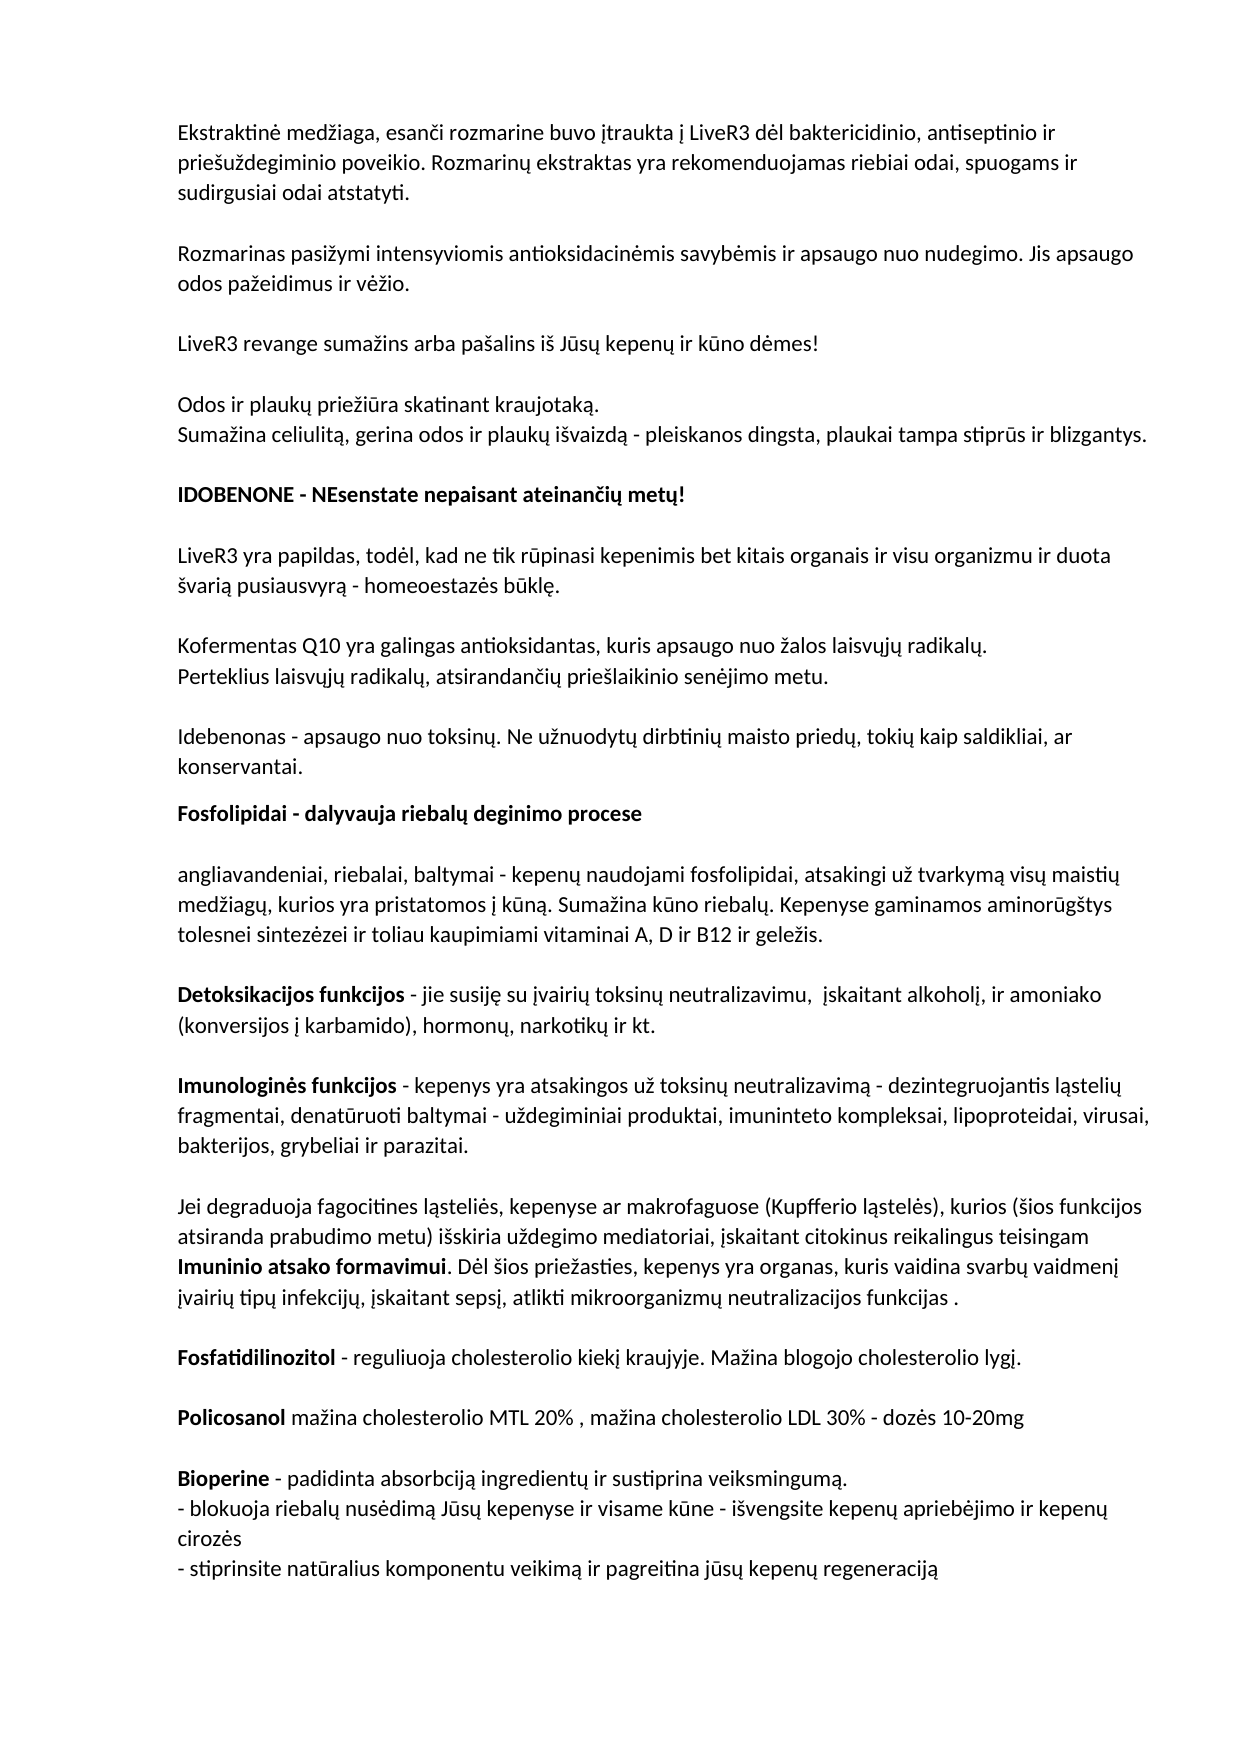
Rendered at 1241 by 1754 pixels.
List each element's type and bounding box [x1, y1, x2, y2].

text [177, 118, 1152, 781]
text [177, 799, 1152, 1583]
